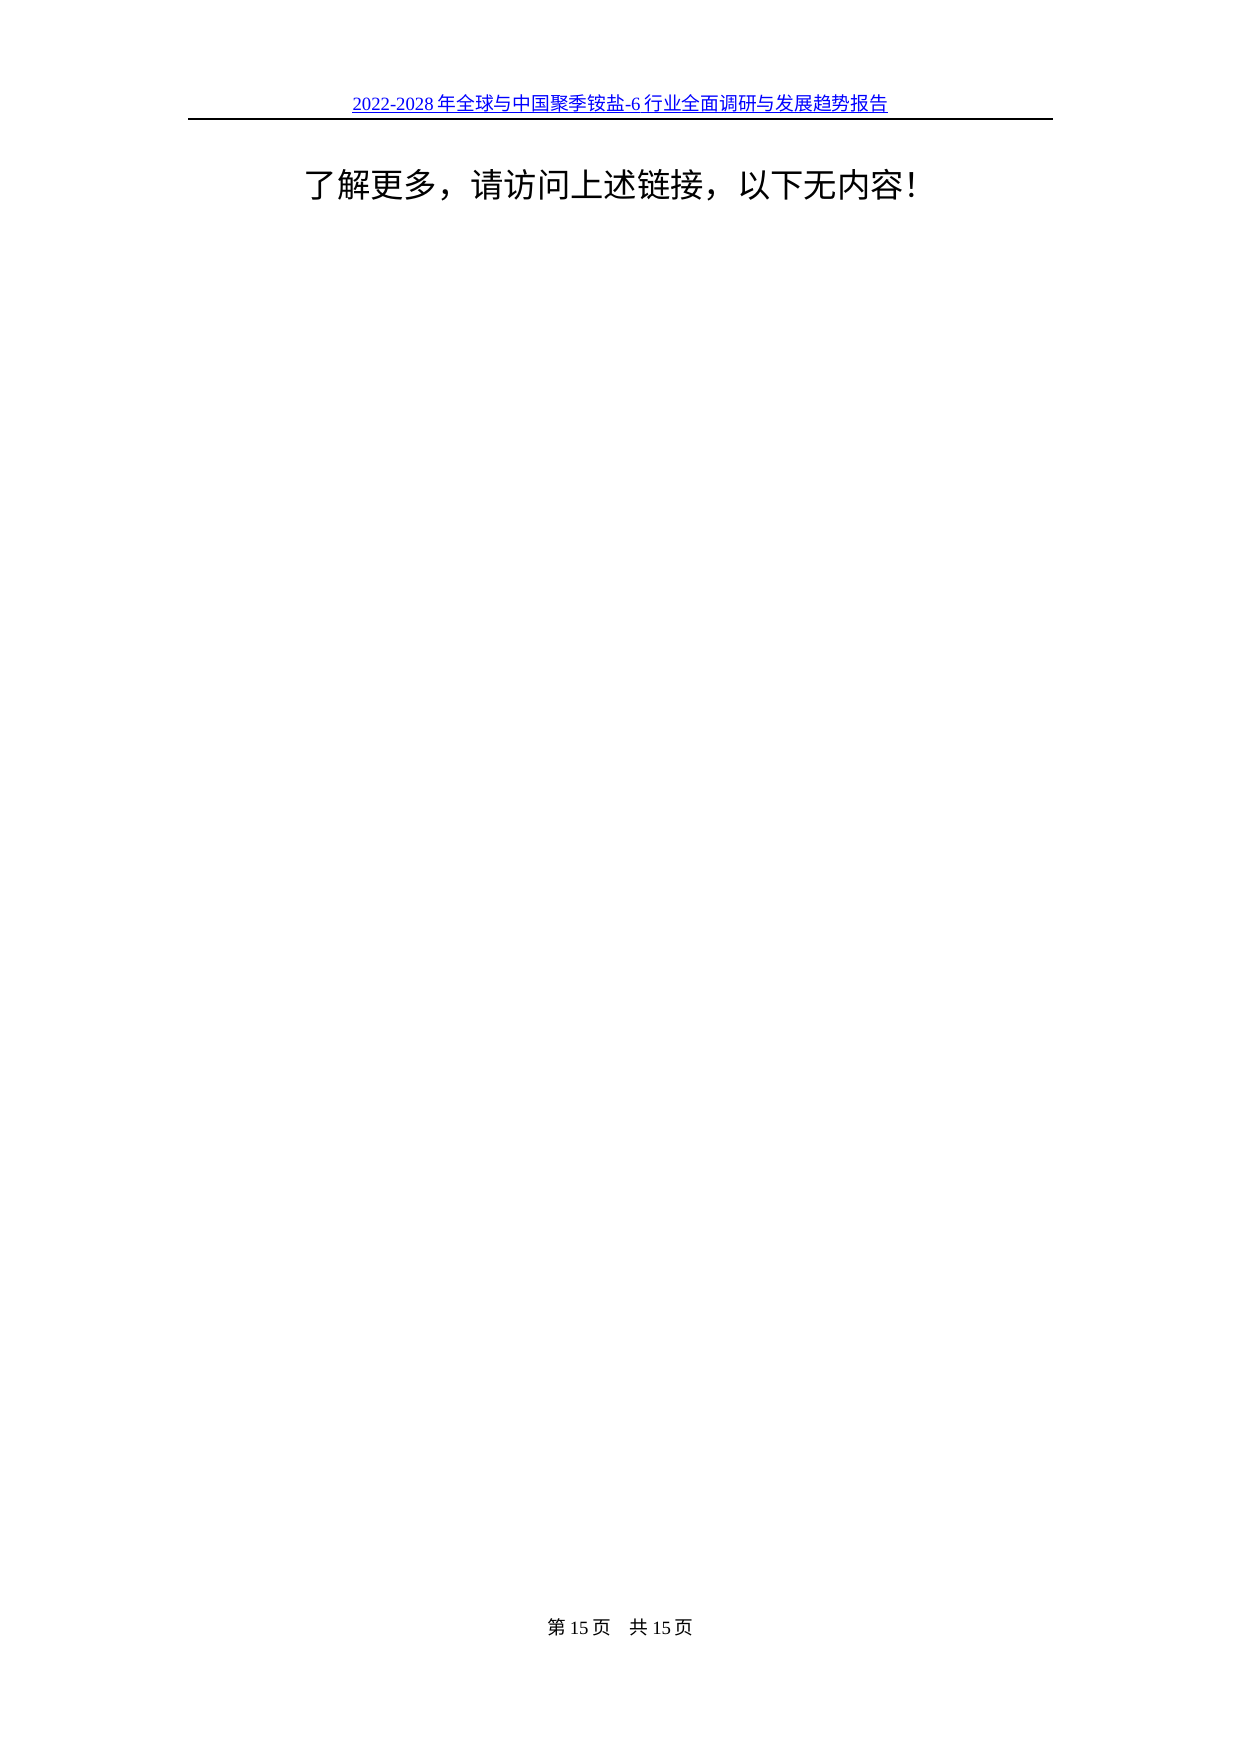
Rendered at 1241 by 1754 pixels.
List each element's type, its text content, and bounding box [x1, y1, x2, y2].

title 了解更多，请访问上述链接，以下无内容！ [187, 150, 1053, 215]
